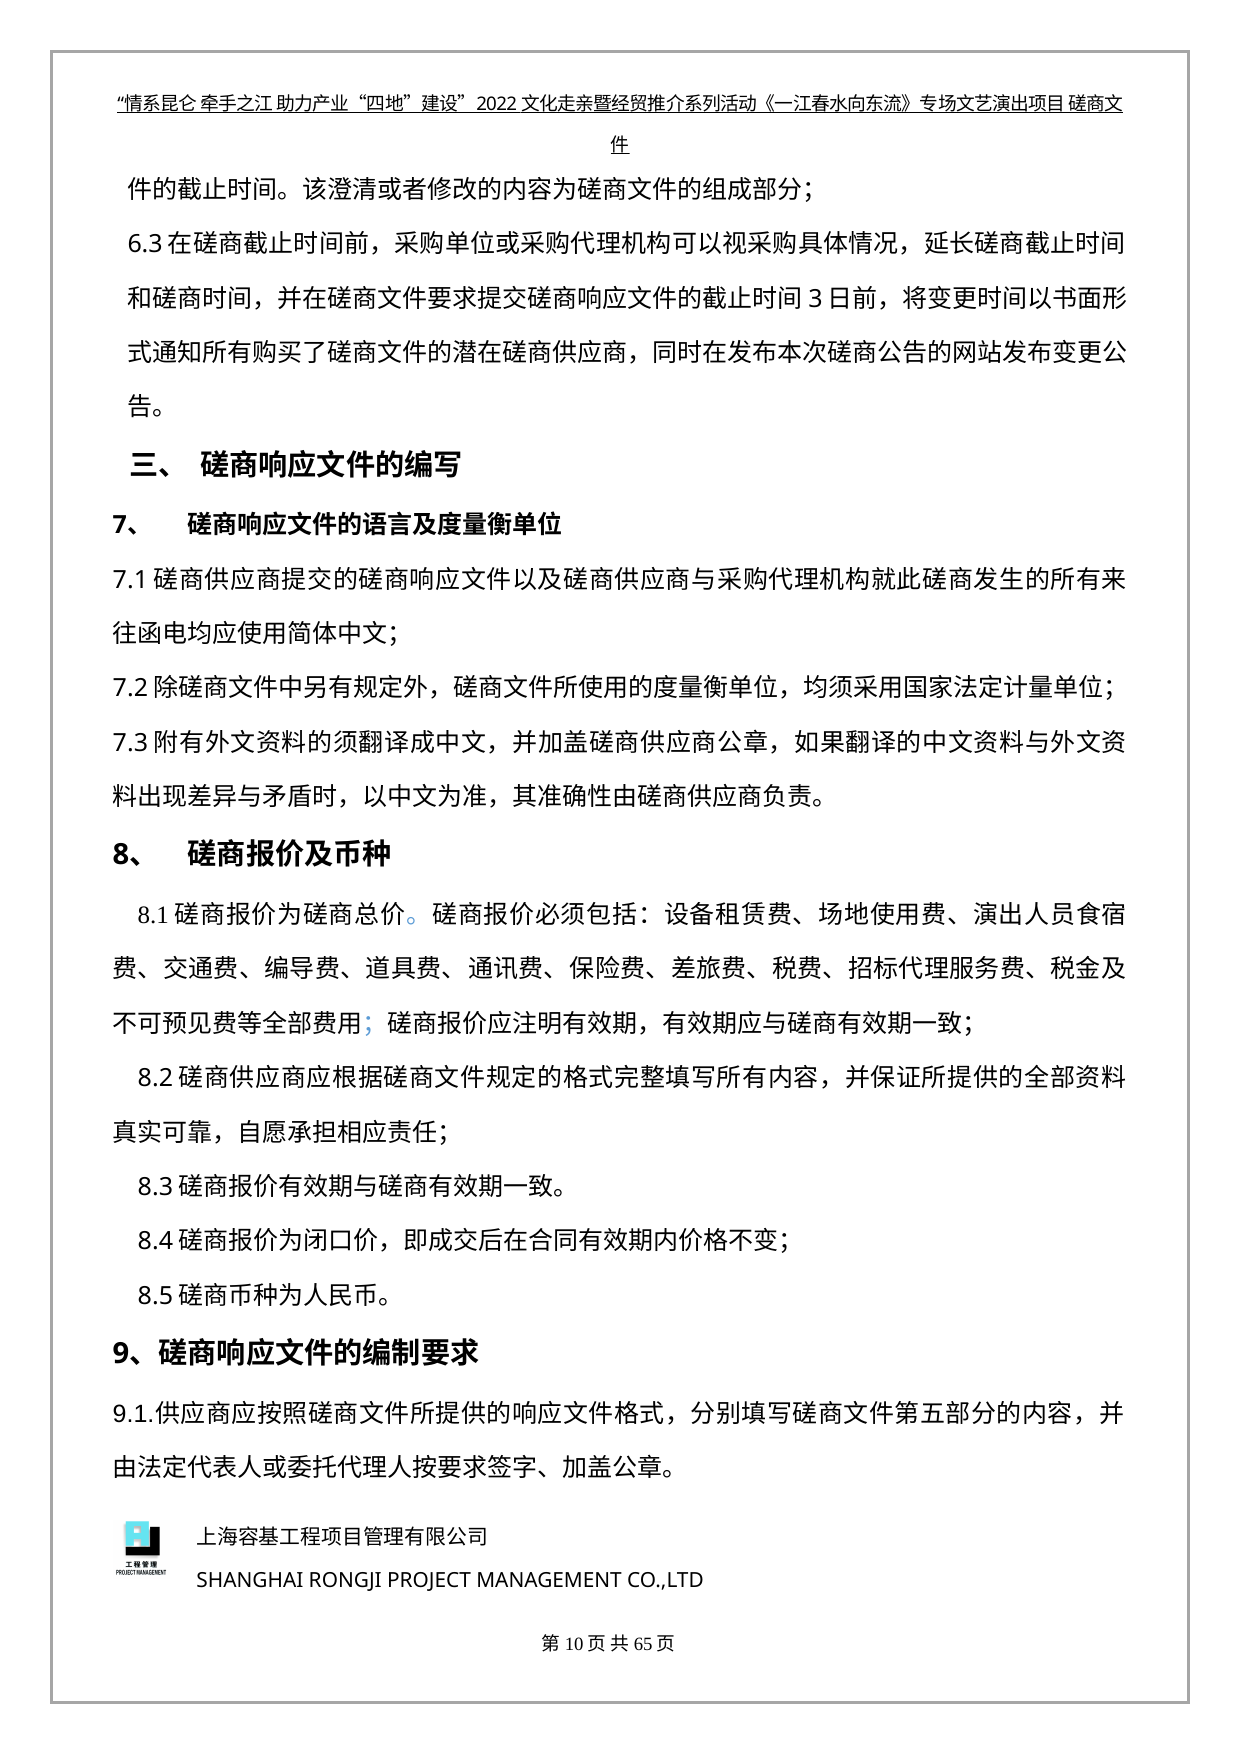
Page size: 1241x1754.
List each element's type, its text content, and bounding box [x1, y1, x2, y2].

text 8.3磋商报价有效期与磋商有效期一致。 [112, 1166, 1128, 1203]
subtitle 磋商响应文件的编写 [129, 441, 1128, 483]
text 8.5磋商币种为人民币。 [112, 1275, 1128, 1311]
text 8.1磋商报价为磋商总价。磋商报价必须包括：设备租赁费、场地使用费、演出人员食宿费、交通费、编导费、道具费、通讯费、保险费、差旅费、税费、招标代理服务费、税金及不可预见费等全部费用；磋商报价应注明有效期，有效期应与磋商有效期一致； [112, 894, 1128, 1039]
subtitle 磋商报价及币种 [112, 831, 1128, 873]
text 7.3附有外文资料的须翻译成中文，并加盖磋商供应商公章，如果翻译的中文资料与外文资料出现差异与矛盾时，以中文为准，其准确性由磋商供应商负责。 [112, 722, 1128, 813]
text 7.1磋商供应商提交的磋商响应文件以及磋商供应商与采购代理机构就此磋商发生的所有来往函电均应使用简体中文； [112, 559, 1128, 650]
text 6.3在磋商截止时间前，采购单位或采购代理机构可以视采购具体情况，延长磋商截止时间和磋商时间，并在磋商文件要求提交磋商响应文件的截止时间3日前，将变更时间以书面形式通知所有购买了磋商文件的潜在磋商供应商，同时在发布本次磋商公告的网站发布变更公告。 [127, 224, 1128, 423]
text 9.1.供应商应按照磋商文件所提供的响应文件格式，分别填写磋商文件第五部分的内容，并由法定代表人或委托代理人按要求签字、加盖公章。 [112, 1393, 1128, 1484]
subtitle 磋商响应文件的语言及度量衡单位 [112, 505, 1128, 541]
picture [112, 1520, 170, 1579]
text 8.2磋商供应商应根据磋商文件规定的格式完整填写所有内容，并保证所提供的全部资料真实可靠，自愿承担相应责任； [112, 1058, 1128, 1148]
subtitle 9、磋商响应文件的编制要求 [112, 1329, 1128, 1372]
text 7.2除磋商文件中另有规定外，磋商文件所使用的度量衡单位，均须采用国家法定计量单位； [112, 668, 1128, 704]
text 6.2采购代理机构对已发出的磋商文件进行必要的澄清或者修改的，澄清或者修改的内容可能影响磋商文件编制的，在磋商文件要求提交磋商响应文件截止时间5日前，在青海政府采购网、青海省电子招标投标公共服务平台等媒体上发布公告。不足5日的，顺延提交磋商文件的截止时间。该澄清或者修改的内容为磋商文件的组成部分； [127, 169, 1128, 206]
text 8.4磋商报价为闭口价，即成交后在合同有效期内价格不变； [112, 1221, 1128, 1257]
